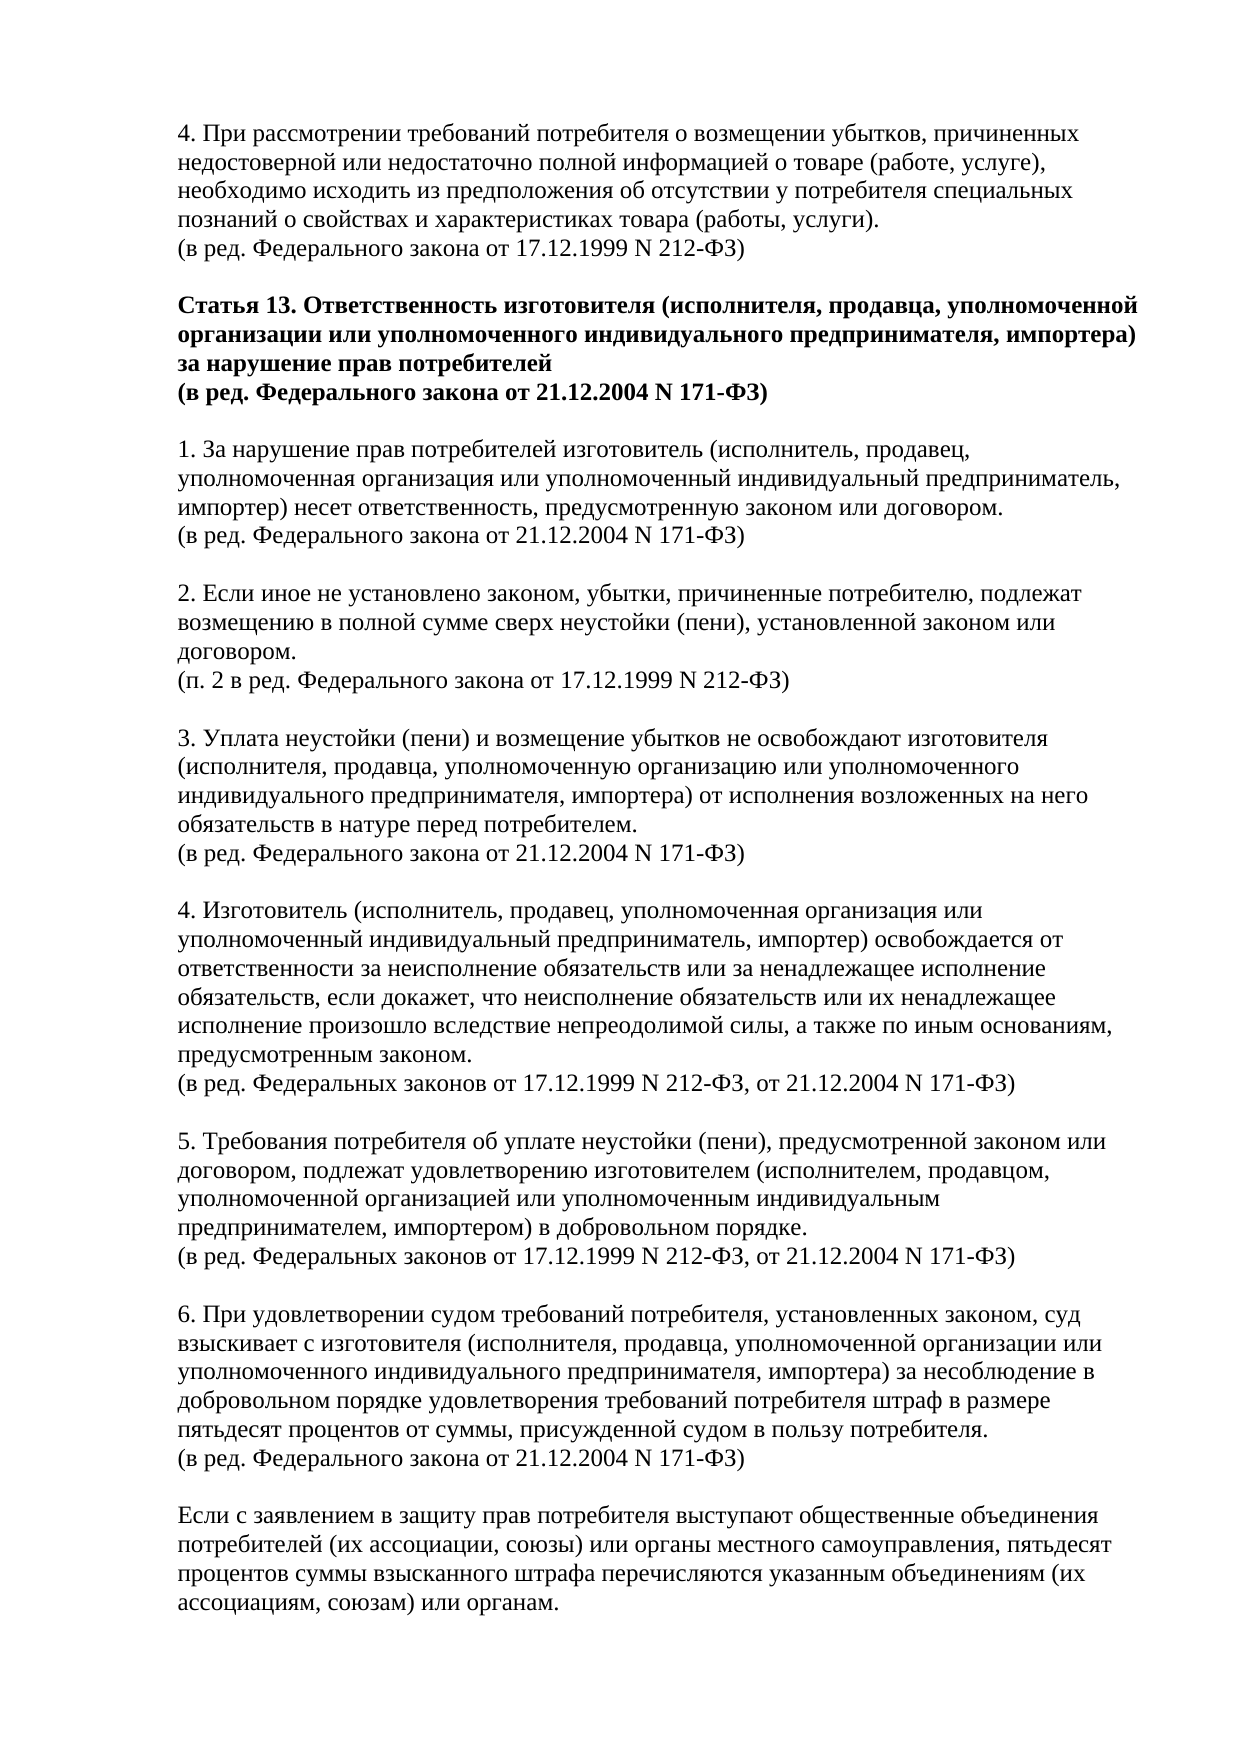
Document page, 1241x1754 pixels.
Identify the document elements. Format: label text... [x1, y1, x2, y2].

text 4. Изготовитель (исполнитель, продавец, уполномоченная организация или уполномоченный индивидуальный предприниматель, импортер) освобождается от ответственности за неисполнение обязательств или за ненадлежащее исполнение обязательств, если докажет, что неисполнение обязательств или их ненадлежащее исполнение произошло вследствие непреодолимой силы, а также по иным основаниям, предусмотренным законом. (в ред. Федеральных законов от 17.12.1999 N 212-ФЗ, от 21.12.2004 N 171-ФЗ) [177, 896, 1152, 1097]
text 2. Если иное не установлено законом, убытки, причиненные потребителю, подлежат возмещению в полной сумме сверх неустойки (пени), установленной законом или договором. (п. 2 в ред. Федерального закона от 17.12.1999 N 212-ФЗ) [177, 578, 1152, 693]
text 6. При удовлетворении судом требований потребителя, установленных законом, суд взыскивает с изготовителя (исполнителя, продавца, уполномоченной организации или уполномоченного индивидуального предпринимателя, импортера) за несоблюдение в добровольном порядке удовлетворения требований потребителя штраф в размере пятьдесят процентов от суммы, присужденной судом в пользу потребителя. (в ред. Федерального закона от 21.12.2004 N 171-ФЗ) [177, 1299, 1152, 1471]
text 5. Требования потребителя об уплате неустойки (пени), предусмотренной законом или договором, подлежат удовлетворению изготовителем (исполнителем, продавцом, уполномоченной организацией или уполномоченным индивидуальным предпринимателем, импортером) в добровольном порядке. (в ред. Федеральных законов от 17.12.1999 N 212-ФЗ, от 21.12.2004 N 171-ФЗ) [177, 1126, 1152, 1270]
text 4. При рассмотрении требований потребителя о возмещении убытков, причиненных недостоверной или недостаточно полной информацией о товаре (работе, услуге), необходимо исходить из предположения об отсутствии у потребителя специальных познаний о свойствах и характеристиках товара (работы, услуги). (в ред. Федерального закона от 17.12.1999 N 212-ФЗ) Статья 13. Ответственность изготовителя (исполнителя, продавца, уполномоченной организации или уполномоченного индивидуального предпринимателя, импортера) за нарушение прав потребителей (в ред. Федерального закона от 21.12.2004 N 171-ФЗ) 1. За нарушение прав потребителей изготовитель (исполнитель, продавец, уполномоченная организация или уполномоченный индивидуальный предприниматель, импортер) несет ответственность, предусмотренную законом или договором. (в ред. Федерального закона от 21.12.2004 N 171-ФЗ) [177, 118, 1152, 549]
text 3. Уплата неустойки (пени) и возмещение убытков не освобождают изготовителя (исполнителя, продавца, уполномоченную организацию или уполномоченного индивидуального предпринимателя, импортера) от исполнения возложенных на него обязательств в натуре перед потребителем. (в ред. Федерального закона от 21.12.2004 N 171-ФЗ) [177, 723, 1152, 866]
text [177, 1501, 1152, 1616]
